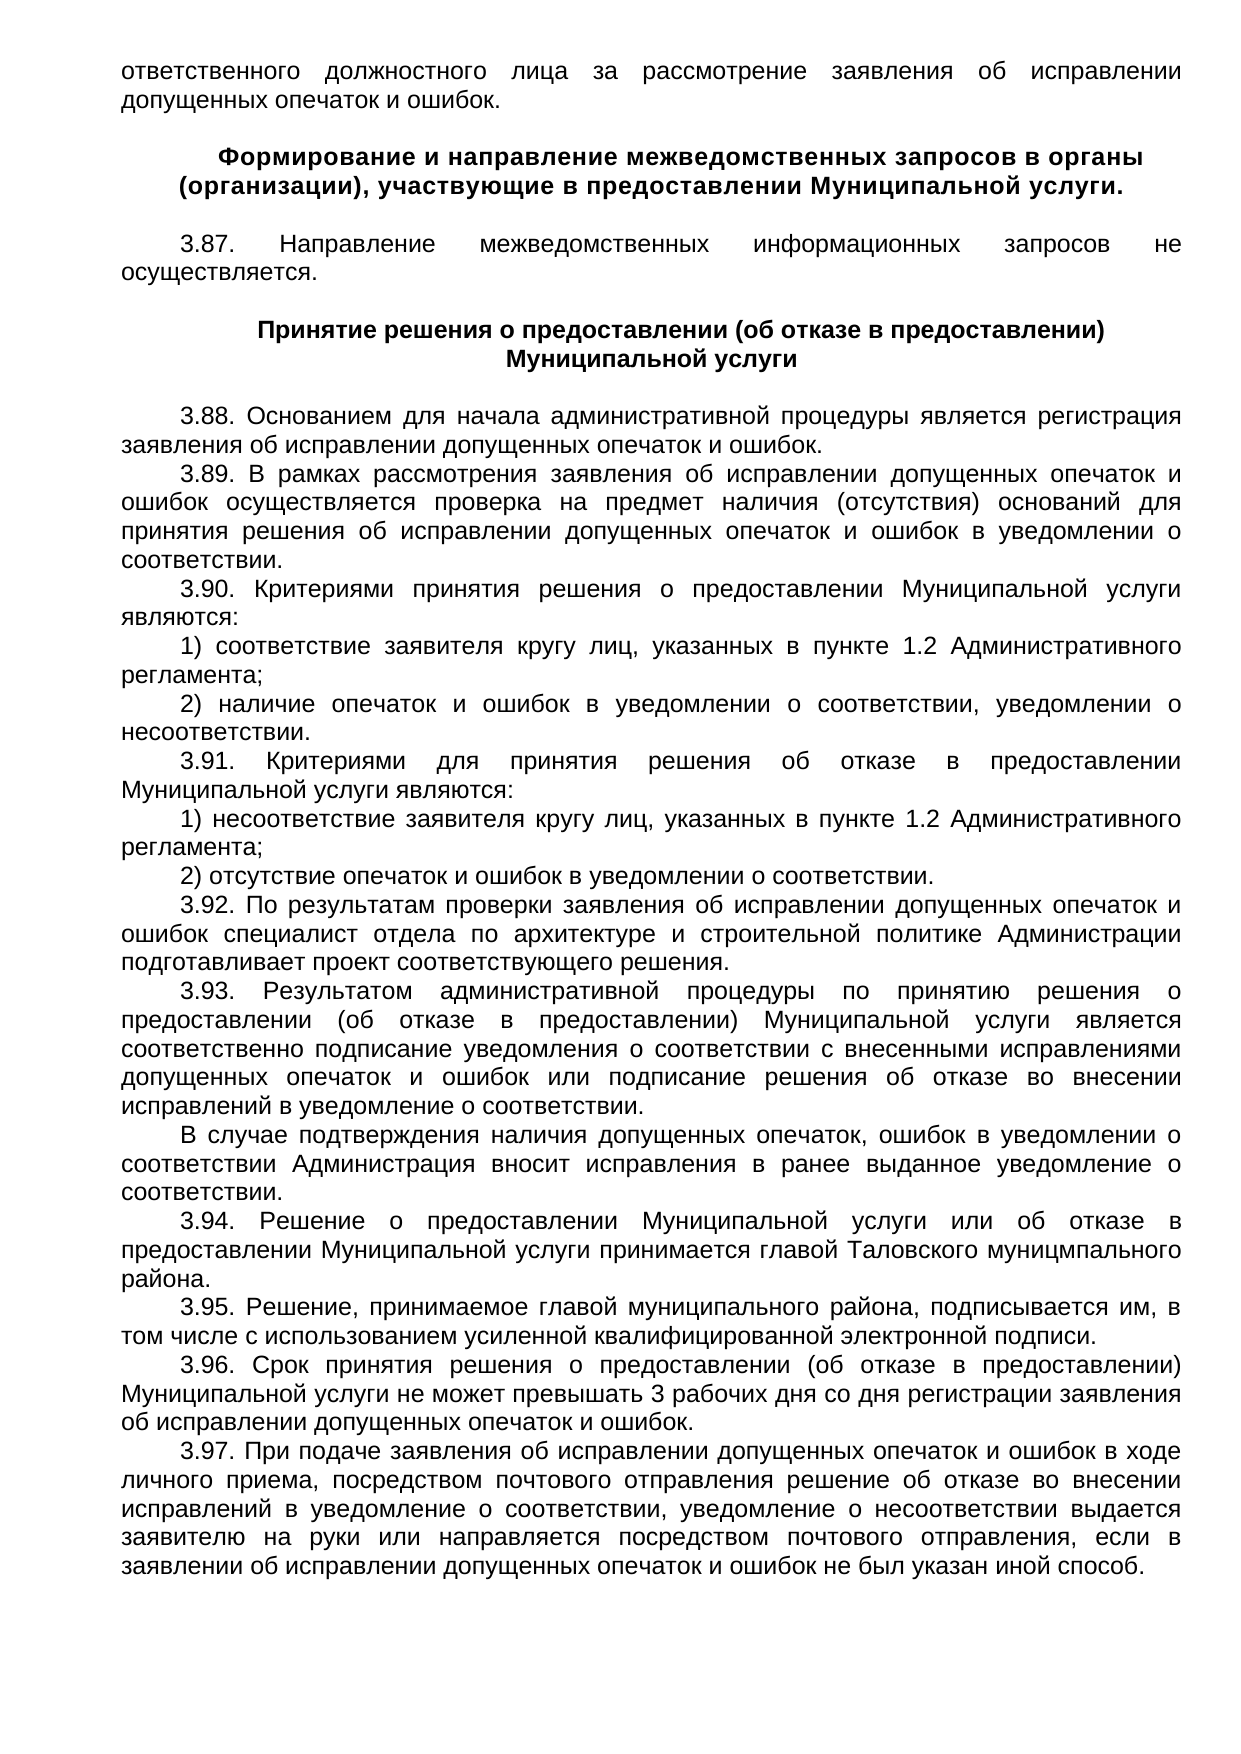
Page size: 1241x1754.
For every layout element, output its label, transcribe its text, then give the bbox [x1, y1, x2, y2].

text В случае подтверждения наличия допущенных опечаток, ошибок в уведомлении о соответствии Администрация вносит исправления в ранее выданное уведомление о соответствии. [121, 1120, 1183, 1206]
text 1) несоответствие заявителя кругу лиц, указанных в пункте 1.2 Административного регламента; [121, 804, 1183, 861]
text 3.87. Направление межведомственных информационных запросов не осуществляется. [121, 229, 1183, 286]
text 3.89. В рамках рассмотрения заявления об исправлении допущенных опечаток и ошибок осуществляется проверка на предмет наличия (отсутствия) оснований для принятия решения об исправлении допущенных опечаток и ошибок в уведомлении о соответствии. [121, 459, 1183, 574]
text 3.95. Решение, принимаемое главой муниципального района, подписывается им, в том числе с использованием усиленной квалифицированной электронной подписи. [121, 1292, 1183, 1350]
text Формирование и направление межведомственных запросов в органы (организации), участвующие в предоставлении Муниципальной услуги. [121, 142, 1183, 200]
text 2) наличие опечаток и ошибок в уведомлении о соответствии, уведомлении о несоответствии. [121, 689, 1183, 746]
text 3.88. Основанием для начала административной процедуры является регистрация заявления об исправлении допущенных опечаток и ошибок. [121, 401, 1183, 459]
text 3.96. Срок принятия решения о предоставлении (об отказе в предоставлении) Муниципальной услуги не может превышать 3 рабочих дня со дня регистрации заявления об исправлении допущенных опечаток и ошибок. [121, 1350, 1183, 1436]
text 3.92. По результатам проверки заявления об исправлении допущенных опечаток и ошибок специалист отдела по архитектуре и строительной политике Администрации подготавливает проект соответствующего решения. [121, 890, 1183, 976]
text 3.94. Решение о предоставлении Муниципальной услуги или об отказе в предоставлении Муниципальной услуги принимается главой Таловского муницмпального района. [121, 1206, 1183, 1292]
text 3.91. Критериями для принятия решения об отказе в предоставлении Муниципальной услуги являются: [121, 746, 1183, 804]
subtitle Принятие решения о предоставлении (об отказе в предоставлении) Муниципальной услуги [121, 315, 1183, 372]
text 3.93. Результатом административной процедуры по принятию решения о предоставлении (об отказе в предоставлении) Муниципальной услуги является соответственно подписание уведомления о соответствии с внесенными исправлениями допущенных опечаток и ошибок или подписание решения об отказе во внесении исправлений в уведомление о соответствии. [121, 976, 1183, 1120]
text 3.90. Критериями принятия решения о предоставлении Муниципальной услуги являются: [121, 574, 1183, 631]
text 1) соответствие заявителя кругу лиц, указанных в пункте 1.2 Административного регламента; [121, 631, 1183, 689]
text 2) отсутствие опечаток и ошибок в уведомлении о соответствии. [121, 861, 1183, 890]
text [121, 56, 1183, 114]
text 3.97. При подаче заявления об исправлении допущенных опечаток и ошибок в ходе личного приема, посредством почтового отправления решение об отказе во внесении исправлений в уведомление о соответствии, уведомление о несоответствии выдается заявителю на руки или направляется посредством почтового отправления, если в заявлении об исправлении допущенных опечаток и ошибок не был указан иной способ. [121, 1436, 1183, 1580]
